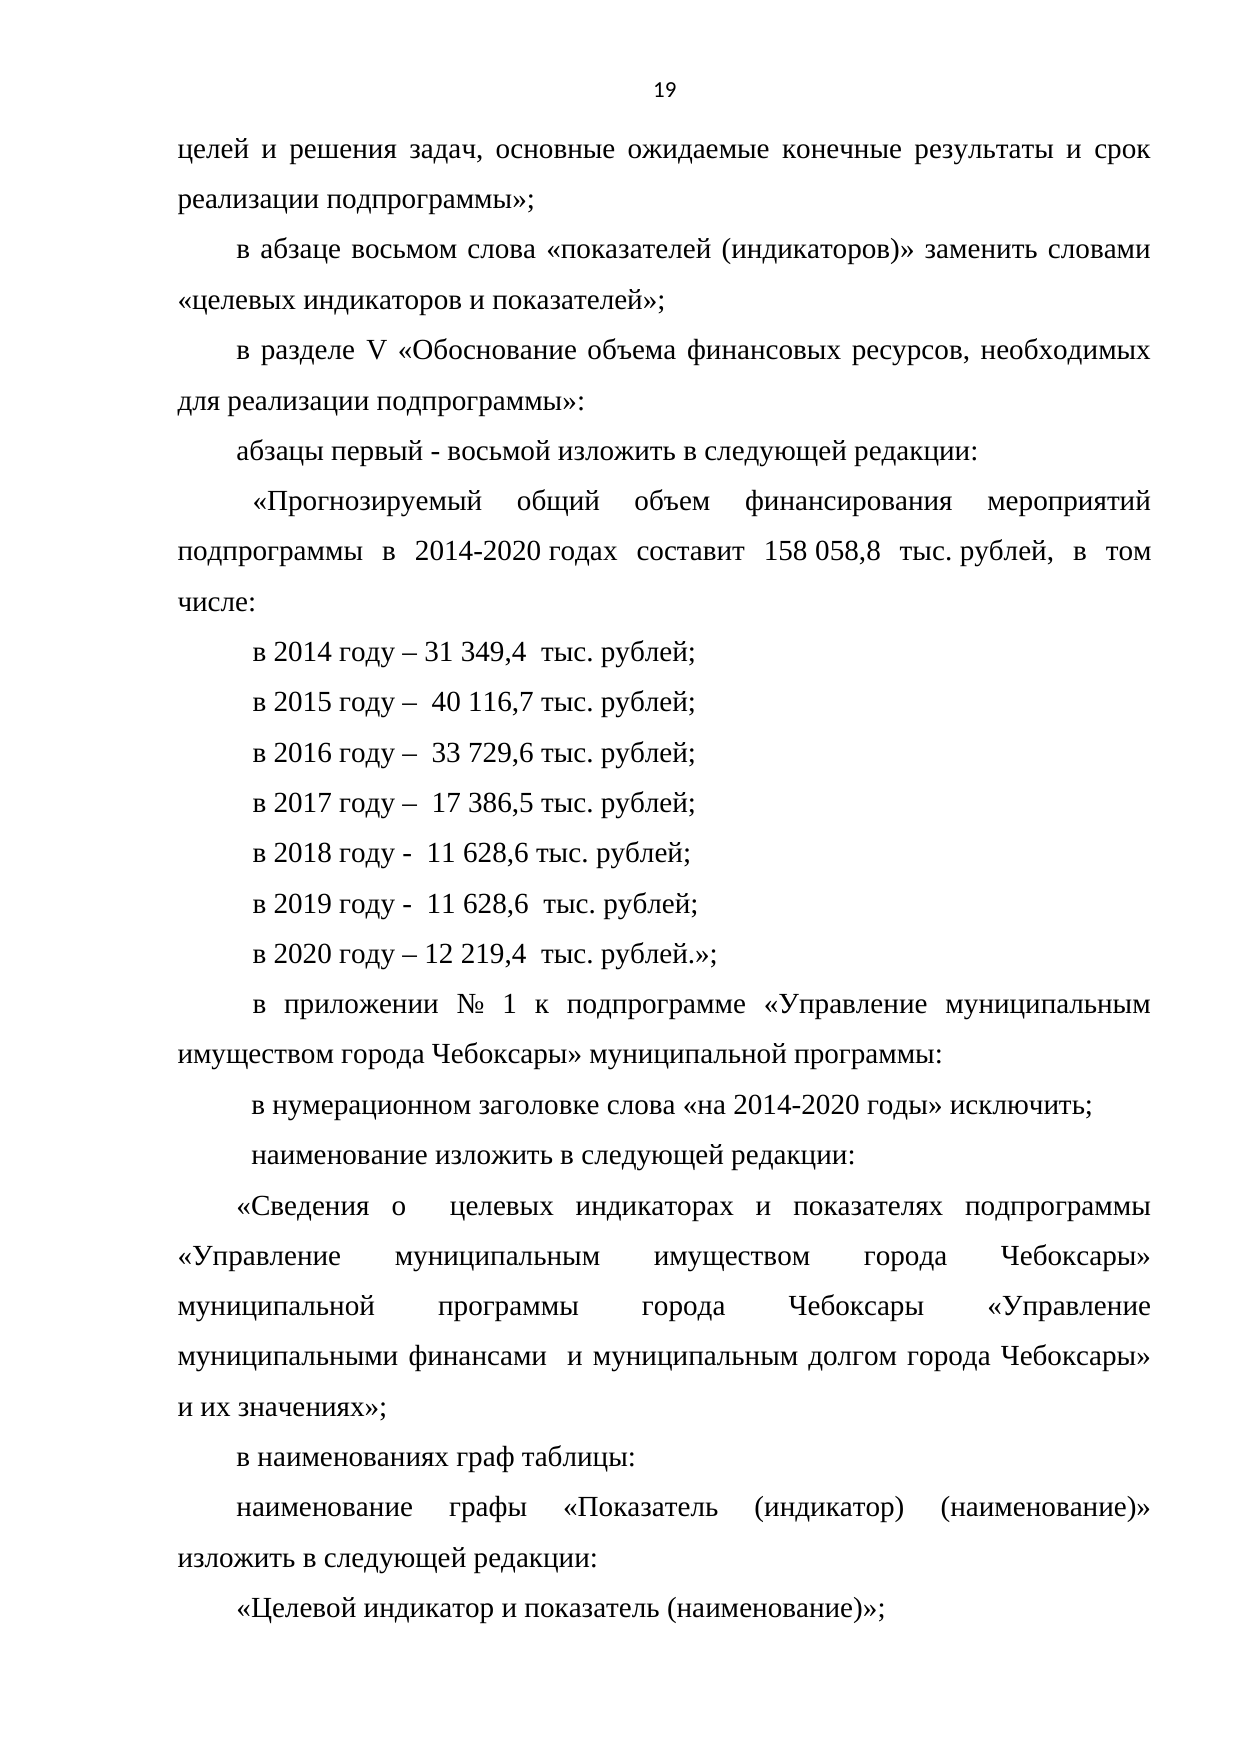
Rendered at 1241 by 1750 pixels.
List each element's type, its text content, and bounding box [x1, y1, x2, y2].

text в 2017 году – 17 386,5 тыс. рублей; [177, 785, 1152, 819]
text в 2020 году – 12 219,4 тыс. рублей.»; [177, 936, 1152, 969]
text в разделе V «Обоснование объема финансовых ресурсов, необходимых для реализации подпрограммы»: [177, 332, 1152, 416]
text в приложении № 1 к подпрограмме «Управление муниципальным имуществом города Чебоксары» муниципальной программы: [177, 986, 1152, 1070]
text в абзаце восьмом слова «показателей (индикаторов)» заменить словами «целевых индикаторов и показателей»; [177, 232, 1152, 316]
text наименование графы «Показатель (индикатор) (наименование)» изложить в следующей редакции: [177, 1489, 1152, 1573]
text «Сведения о целевых индикаторах и показателях подпрограммы «Управление муниципальным имуществом города Чебоксары» муниципальной программы города Чебоксары «Управление муниципальными финансами и муниципальным долгом города Чебоксары» и их значениях»; [177, 1188, 1152, 1422]
text в нумерационном заголовке слова «на 2014-2020 годы» исключить; [177, 1087, 1152, 1121]
text абзацы первый - восьмой изложить в следующей редакции: [177, 433, 1152, 466]
text в 2016 году – 33 729,6 тыс. рублей; [177, 735, 1152, 768]
text наименование изложить в следующей редакции: [177, 1137, 1152, 1171]
text в наименованиях граф таблицы: [177, 1439, 1152, 1473]
text в 2015 году – 40 116,7 тыс. рублей; [177, 684, 1152, 718]
text «Прогнозируемый общий объем финансирования мероприятий подпрограммы в 2014-2020 годах составит 158 058,8 тыс. рублей, в том числе: [177, 483, 1152, 617]
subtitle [177, 131, 1152, 215]
text в 2014 году – 31 349,4 тыс. рублей; [177, 634, 1152, 668]
text в 2018 году - 11 628,6 тыс. рублей; [177, 835, 1152, 869]
text в 2019 году - 11 628,6 тыс. рублей; [177, 886, 1152, 919]
text «Целевой индикатор и показатель (наименование)»; [177, 1590, 1152, 1624]
